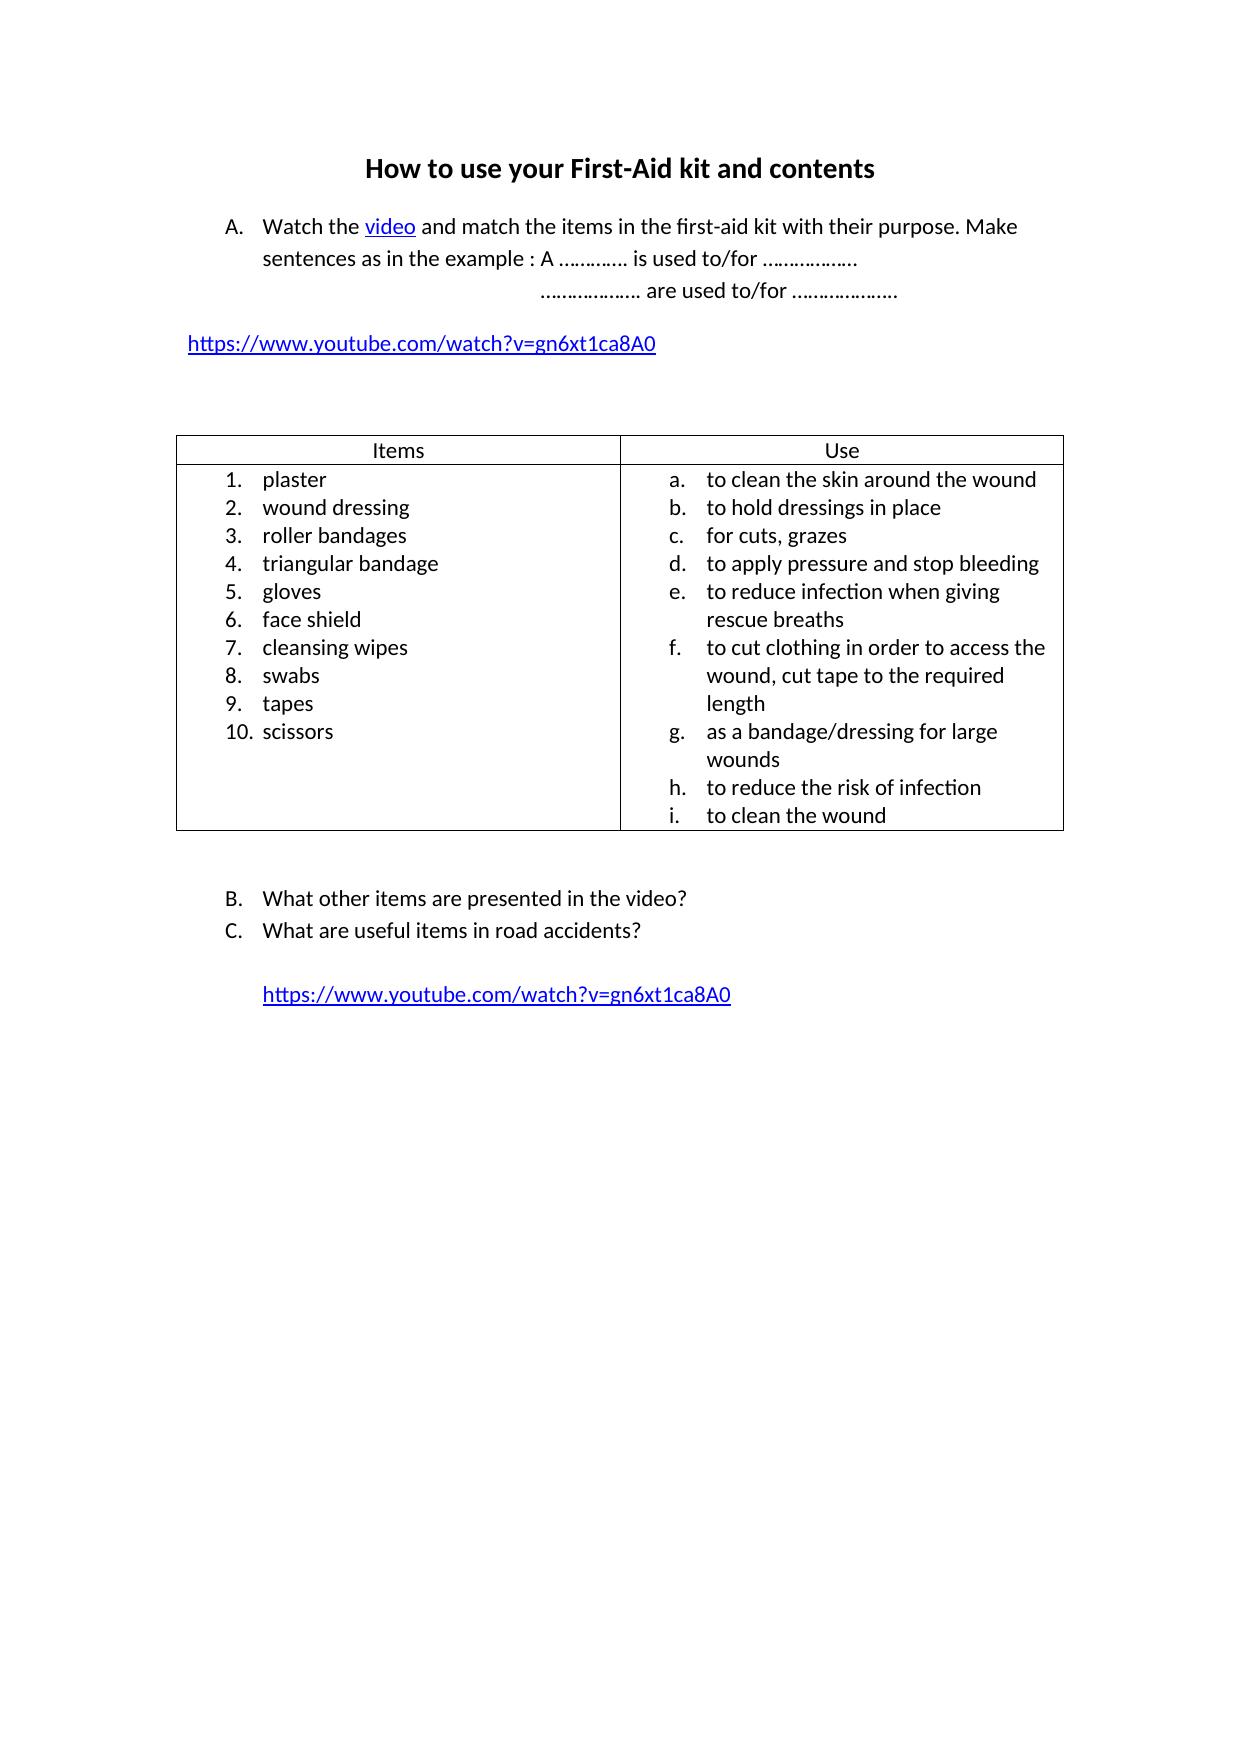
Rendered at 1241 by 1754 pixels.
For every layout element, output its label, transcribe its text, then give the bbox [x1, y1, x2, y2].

list ………………. are used to/for ……………….. [262, 276, 1053, 304]
text How to use your First-Aid kit and contents [187, 150, 1053, 186]
list https://www.youtube.com/watch?v=gn6xt1ca8A0 [262, 980, 1053, 1008]
table_cell to clean the skin around the wound to hold dressings in place for cuts, grazes to apply pressure and stop bleeding to reduce infection when giving rescue breaths to cut clothing in order to access the wound, cut tape to the required length as a bandage/dressing for large wounds to reduce the risk of infection to clean the wound [621, 465, 1063, 829]
table_header Use [621, 436, 1063, 464]
list Watch the video and match the items in the first-aid kit with their purpose. Make sentences as in the example : A …………. is used to/for ……………… [225, 212, 1053, 272]
table_cell plaster wound dressing roller bandages triangular bandage gloves face shield cleansing wipes swabs tapes scissors [177, 465, 620, 829]
list What other items are presented in the video? [225, 884, 1053, 912]
text https://www.youtube.com/watch?v=gn6xt1ca8A0 [187, 329, 1053, 357]
list What are useful items in road accidents? [225, 916, 1053, 944]
table_header Items [177, 436, 620, 464]
